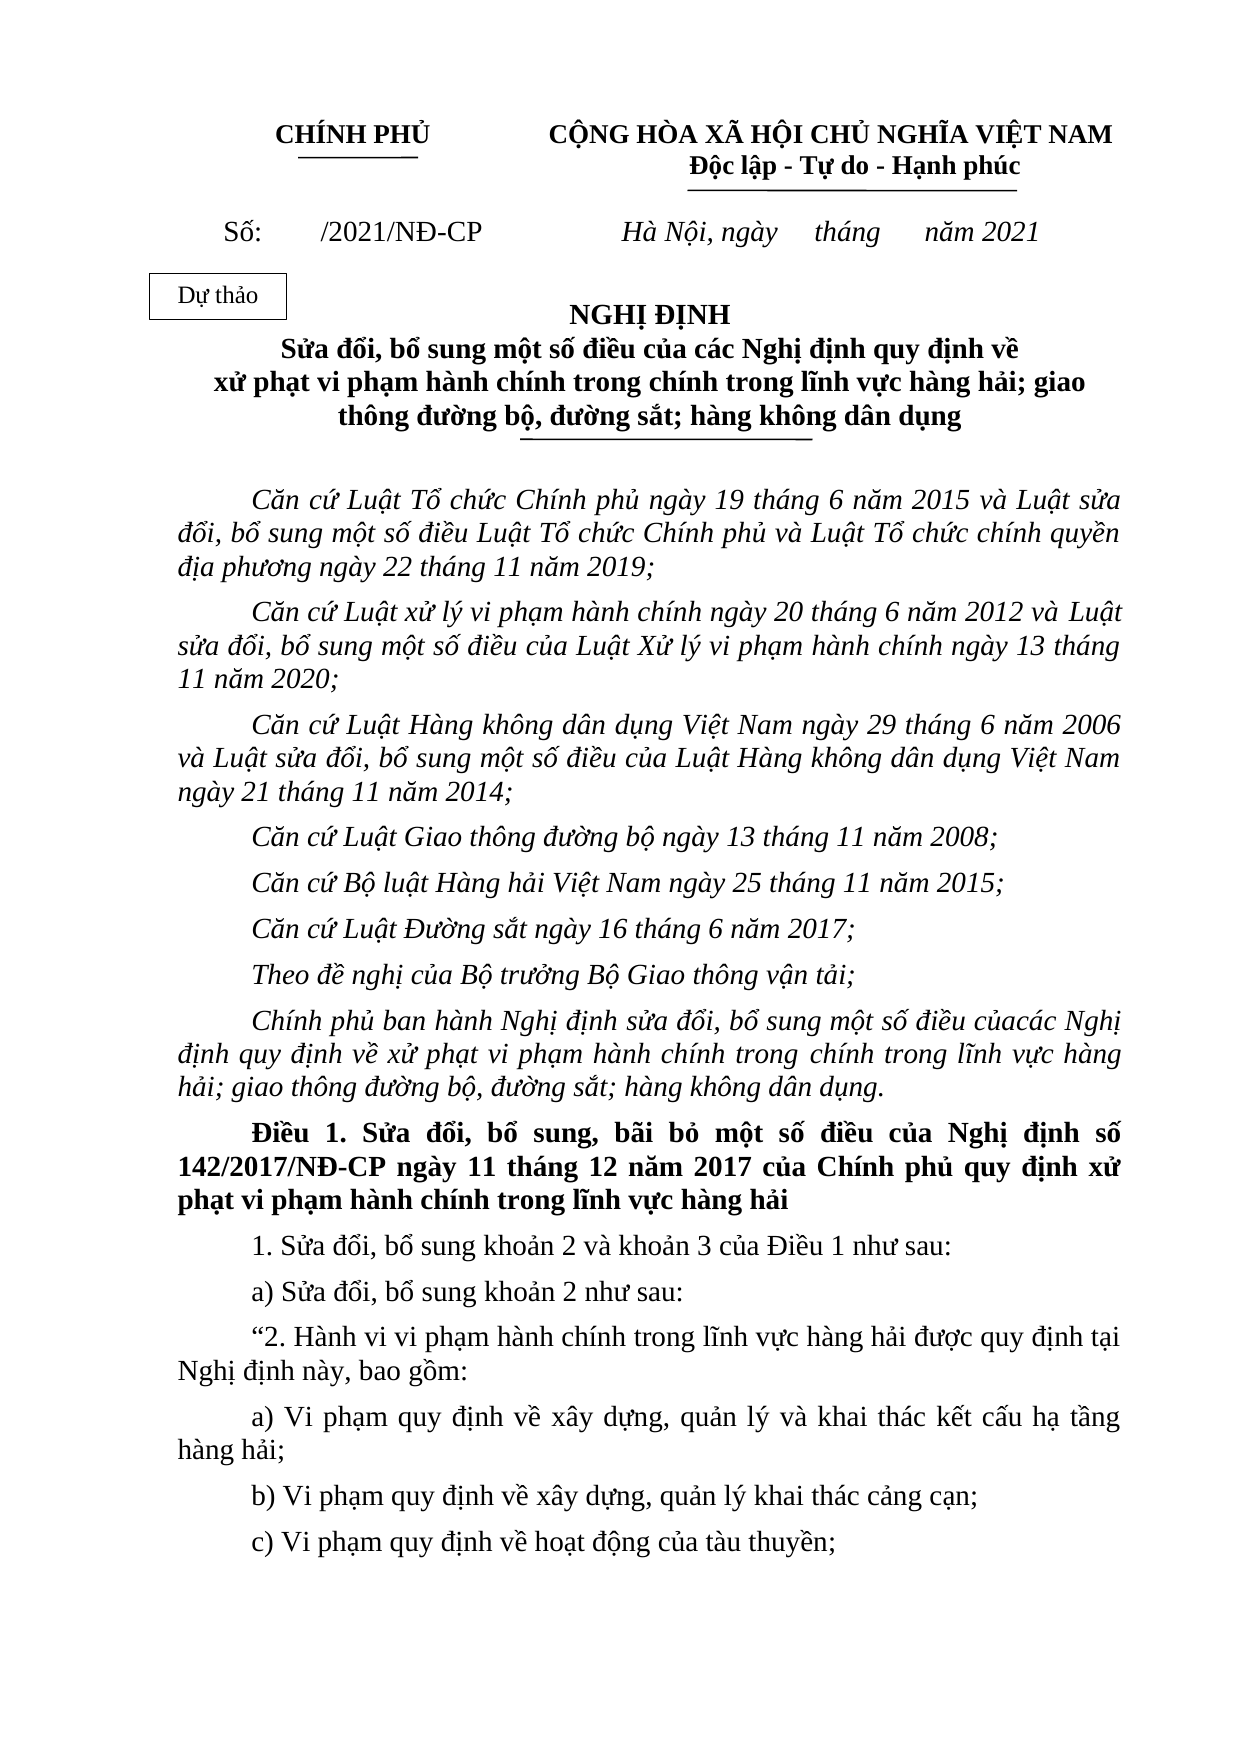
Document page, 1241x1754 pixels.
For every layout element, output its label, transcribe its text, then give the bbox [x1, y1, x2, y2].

text 1. Sửa đổi, bổ sung khoản 2 và khoản 3 của Điều 1 như sau: [177, 1228, 1122, 1262]
text “2. Hành vi vi phạm hành chính trong lĩnh vực hàng hải được quy định tại Nghị định này, bao gồm: [177, 1320, 1122, 1387]
text a) Vi phạm quy định về xây dựng, quản lý và khai thác kết cấu hạ tầng hàng hải; [177, 1399, 1122, 1466]
text Theo đề nghị của Bộ trưởng Bộ Giao thông vận tải; [177, 958, 1122, 991]
table_cell Hà Nội, ngày tháng năm 2021 [528, 214, 1178, 247]
text Căn cứ Luật Tổ chức Chính phủ ngày 19 tháng 6 năm 2015 và Luật sửa đổi, bổ sung một số điều Luật Tổ chức Chính phủ và Luật Tổ chức chính quyền địa phương ngày 22 tháng 11 năm 2019; [177, 483, 1122, 583]
text NGHỊ ĐỊNH [177, 297, 1122, 331]
text Sửa đổi, bổ sung một số điều của các Nghị định quy định về [177, 331, 1122, 364]
table_cell Số: /2021/NĐ-CP [189, 214, 528, 247]
text c) Vi phạm quy định về hoạt động của tàu thuyền; [177, 1524, 1122, 1558]
text Căn cứ Luật Đường sắt ngày 16 tháng 6 năm 2017; [177, 912, 1122, 945]
text Căn cứ Luật Giao thông đường bộ ngày 13 tháng 11 năm 2008; [177, 820, 1122, 853]
text Điều 1. Sửa đổi, bổ sung, bãi bỏ một số điều của Nghị định số 142/2017/NĐ-CP ngày 11 tháng 12 năm 2017 của Chính phủ quy định xử phạt vi phạm hành chính trong lĩnh vực hàng hải [177, 1116, 1122, 1216]
table_header CHÍNH PHỦ [189, 118, 528, 214]
text Chính phủ ban hành Nghị định sửa đổi, bổ sung một số điều củacác Nghị định quy định về xử phạt vi phạm hành chính trong chính trong lĩnh vực hàng hải; giao thông đường bộ, đường sắt; hàng không dân dụng. [177, 1003, 1122, 1103]
text b) Vi phạm quy định về xây dựng, quản lý khai thác cảng cạn; [177, 1478, 1122, 1512]
text Căn cứ Luật Hàng không dân dụng Việt Nam ngày 29 tháng 6 năm 2006 và Luật sửa đổi, bổ sung một số điều của Luật Hàng không dân dụng Việt Nam ngày 21 tháng 11 năm 2014; [177, 708, 1122, 808]
text Căn cứ Luật xử lý vi phạm hành chính ngày 20 tháng 6 năm 2012 và Luật sửa đổi, bổ sung một số điều của Luật Xử lý vi phạm hành chính ngày 13 tháng 11 năm 2020; [177, 595, 1122, 695]
text a) Sửa đổi, bổ sung khoản 2 như sau: [177, 1274, 1122, 1308]
text xử phạt vi phạm hành chính trong chính trong lĩnh vực hàng hải; giao thông đường bộ, đường sắt; hàng không dân dụng [177, 364, 1122, 432]
table_header CỘNG HÒA XÃ HỘI CHỦ NGHĨA VIỆT NAM Độc lập - Tự do - Hạnh phúc [528, 118, 1178, 214]
text Căn cứ Bộ luật Hàng hải Việt Nam ngày 25 tháng 11 năm 2015; [177, 866, 1122, 899]
